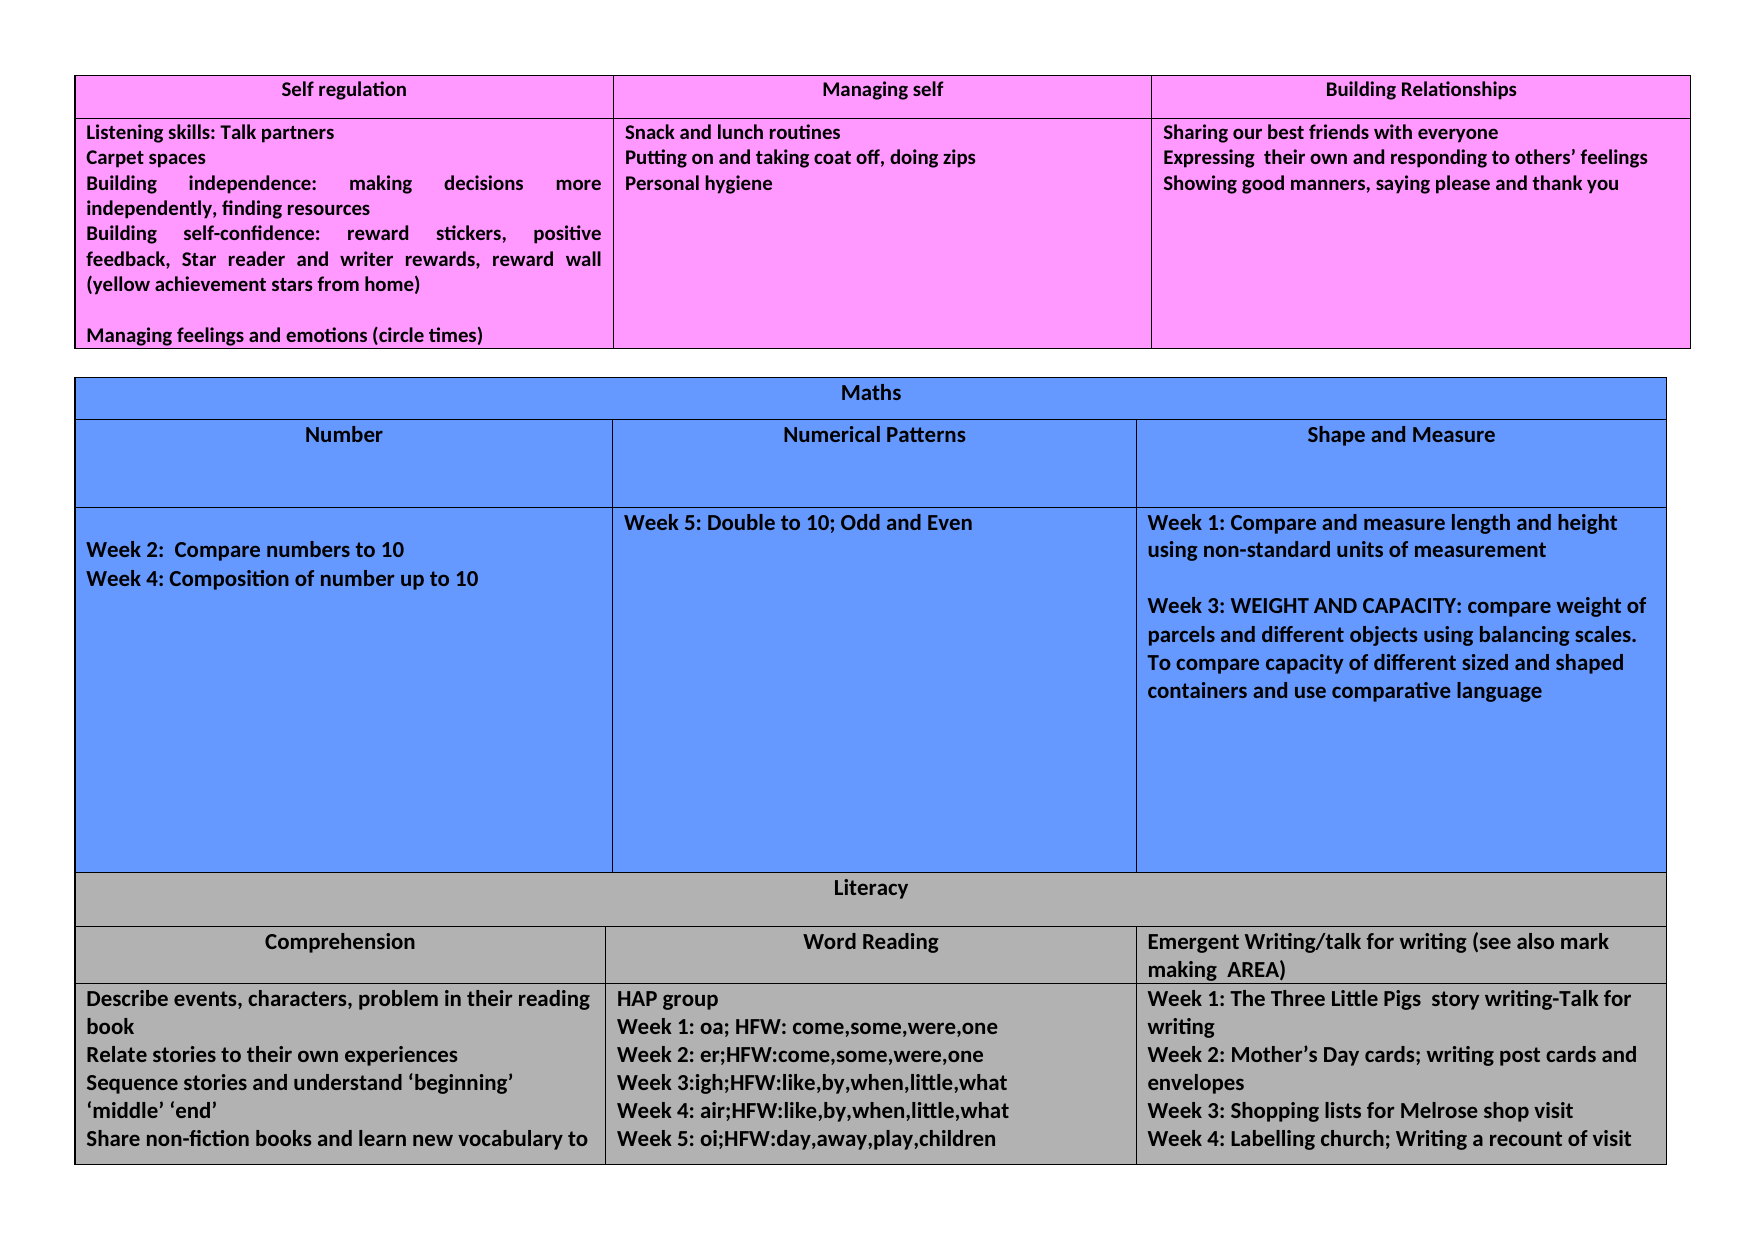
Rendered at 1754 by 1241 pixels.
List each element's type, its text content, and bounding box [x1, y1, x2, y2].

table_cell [1137, 984, 1666, 1164]
table_cell Number [76, 420, 612, 507]
table_cell Snack and lunch routines Putting on and taking coat off, doing zips Personal hygiene [614, 119, 1151, 348]
table_cell Sharing our best friends with everyone Expressing their own and responding to others’ feelings Showing good manners, saying please and thank you [1152, 119, 1690, 348]
table_cell Comprehension [76, 927, 605, 983]
table_cell Week 1: Compare and measure length and height using non-standard units of measurement Week 3: WEIGHT AND CAPACITY: compare weight of parcels and different objects using balancing scales. To compare capacity of different sized and shaped containers and use comparative language [1137, 508, 1666, 872]
table_cell Word Reading [606, 927, 1136, 983]
table_cell Shape and Measure [1137, 420, 1666, 507]
table_cell Week 2: Compare numbers to 10 Week 4: Composition of number up to 10 [76, 508, 612, 872]
table_cell Building Relationships [1152, 76, 1690, 118]
table_cell Literacy [76, 873, 1666, 926]
table_cell Managing self [614, 76, 1151, 118]
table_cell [606, 984, 1136, 1164]
table_header Maths [76, 378, 1666, 419]
table_cell Numerical Patterns [613, 420, 1136, 507]
table_cell Week 5: Double to 10; Odd and Even [613, 508, 1136, 872]
table_cell Emergent Writing/talk for writing (see also mark making AREA) [1137, 927, 1666, 983]
table_cell Self regulation [76, 76, 613, 118]
table_cell Listening skills: Talk partners Carpet spaces Building independence: making decisions more independently, finding resources Building self-confidence: reward stickers, positive feedback, Star reader and writer rewards, reward wall (yellow achievement stars from home) Managing feelings and emotions (circle times) [76, 119, 613, 348]
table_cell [76, 984, 605, 1164]
